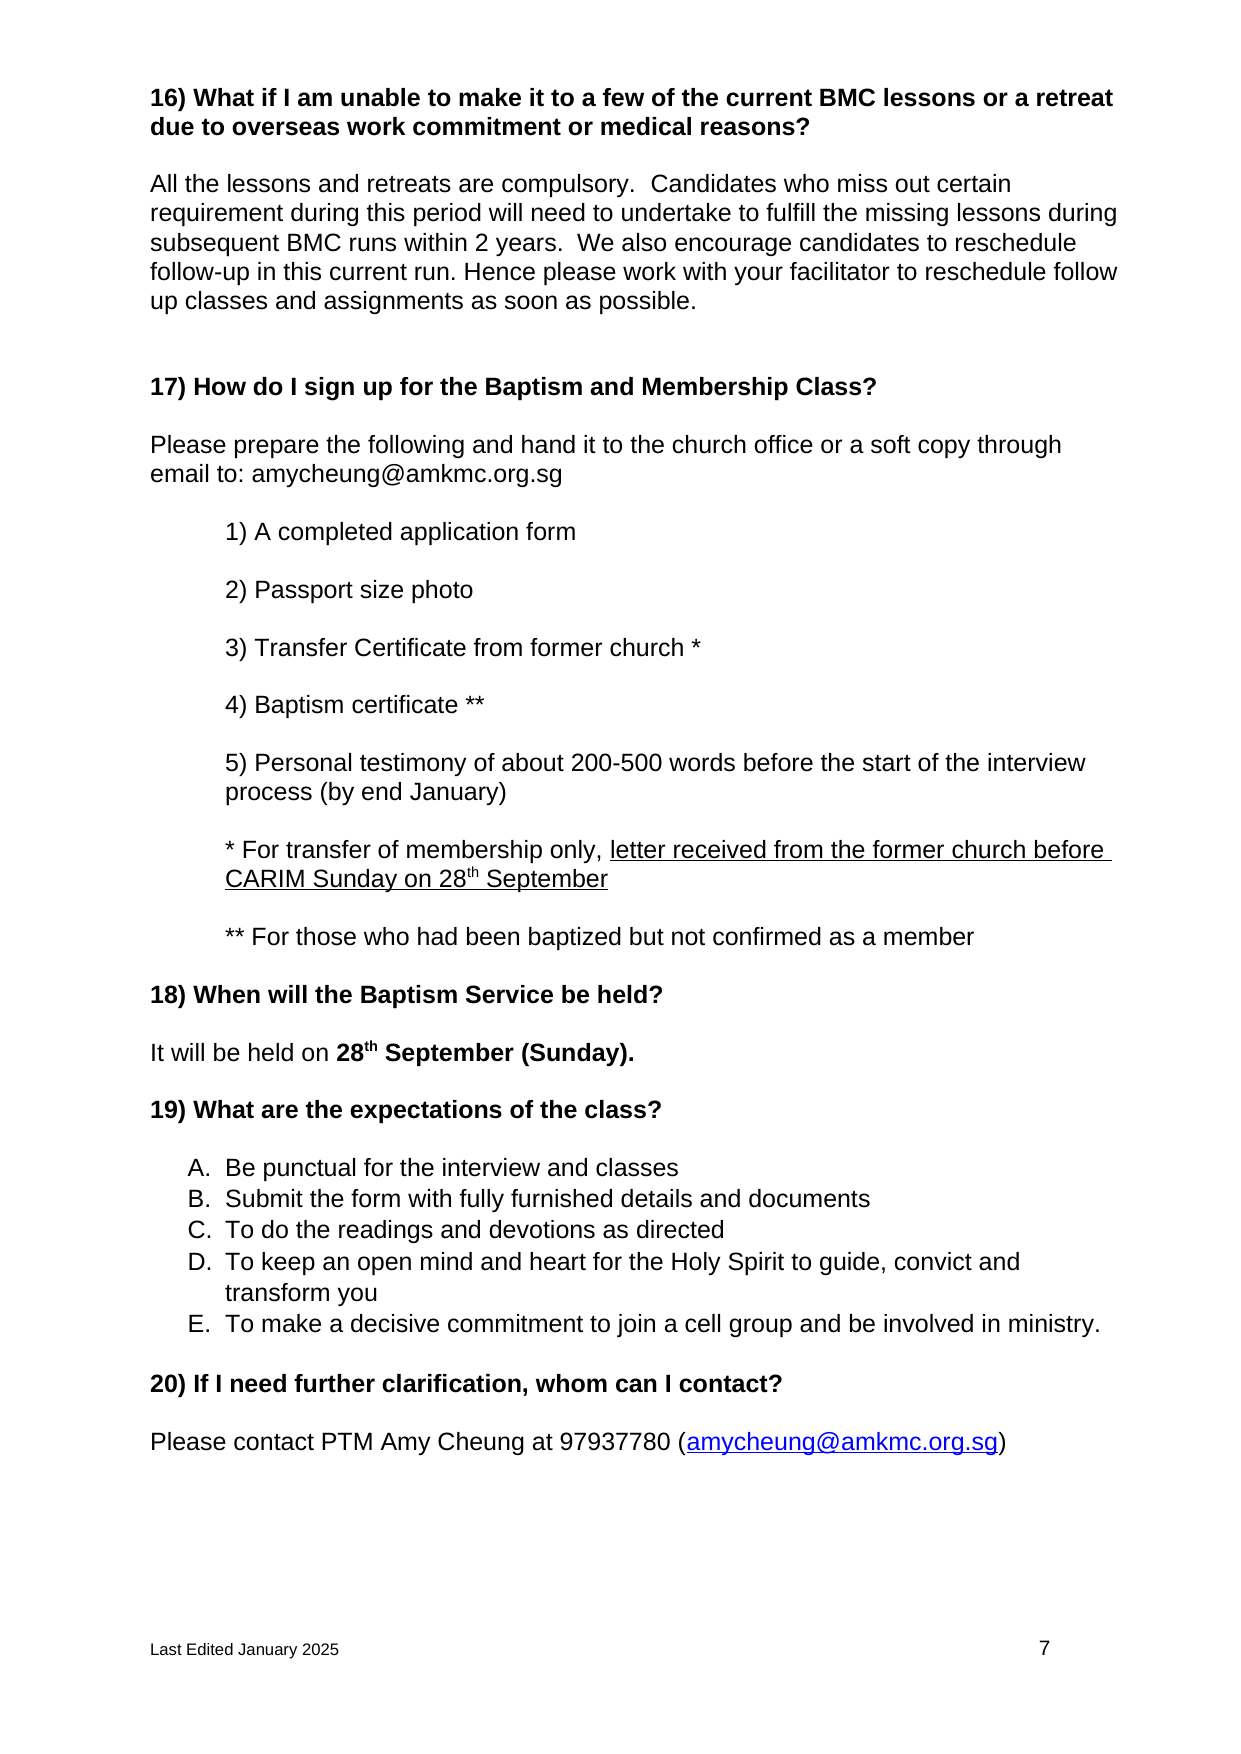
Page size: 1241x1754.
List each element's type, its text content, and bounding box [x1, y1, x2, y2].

list To make a decisive commitment to join a cell group and be involved in ministry. [187, 1308, 1122, 1337]
text Please prepare the following and hand it to the church office or a soft copy through email to: amycheung@amkmc.org.sg [150, 430, 1122, 487]
text Please contact PTM Amy Cheung at 97937780 (amycheung@amkmc.org.sg) [150, 1427, 1122, 1455]
text * For transfer of membership only, letter received from the former church before CARIM Sunday on 28th September [225, 835, 1122, 892]
text 3) Transfer Certificate from former church * [225, 632, 1122, 661]
text All the lessons and retreats are compulsory. Candidates who miss out certain requirement during this period will need to undertake to fulfill the missing lessons during subsequent BMC runs within 2 years. We also encourage candidates to reschedule follow-up in this current run. Hence please work with your facilitator to reschedule follow up classes and assignments as soon as possible. [150, 169, 1122, 315]
text 19) What are the expectations of the class? [150, 1095, 1122, 1124]
text 4) Baptism certificate ** [225, 690, 1122, 719]
list To keep an open mind and heart for the Holy Spirit to guide, convict and transform you [187, 1246, 1122, 1306]
text 18) When will the Baptism Service be held? [150, 979, 1122, 1008]
text 16) What if I am unable to make it to a few of the current BMC lessons or a retreat due to overseas work commitment or medical reasons? [150, 83, 1122, 140]
text 5) Personal testimony of about 200-500 words before the start of the interview process (by end January) [225, 748, 1122, 806]
text ** For those who had been baptized but not confirmed as a member [225, 922, 1122, 950]
list Submit the form with fully furnished details and documents [187, 1184, 1122, 1213]
text 1) A completed application form [225, 517, 1122, 545]
list To do the readings and devotions as directed [187, 1215, 1122, 1244]
text 17) How do I sign up for the Baptism and Membership Class? [150, 372, 1122, 401]
list Be punctual for the interview and classes [187, 1153, 1122, 1182]
text It will be held on 28th September (Sunday). [150, 1037, 1122, 1066]
text 20) If I need further clarification, whom can I contact? [150, 1369, 1122, 1397]
text 2) Passport size photo [225, 574, 1122, 603]
